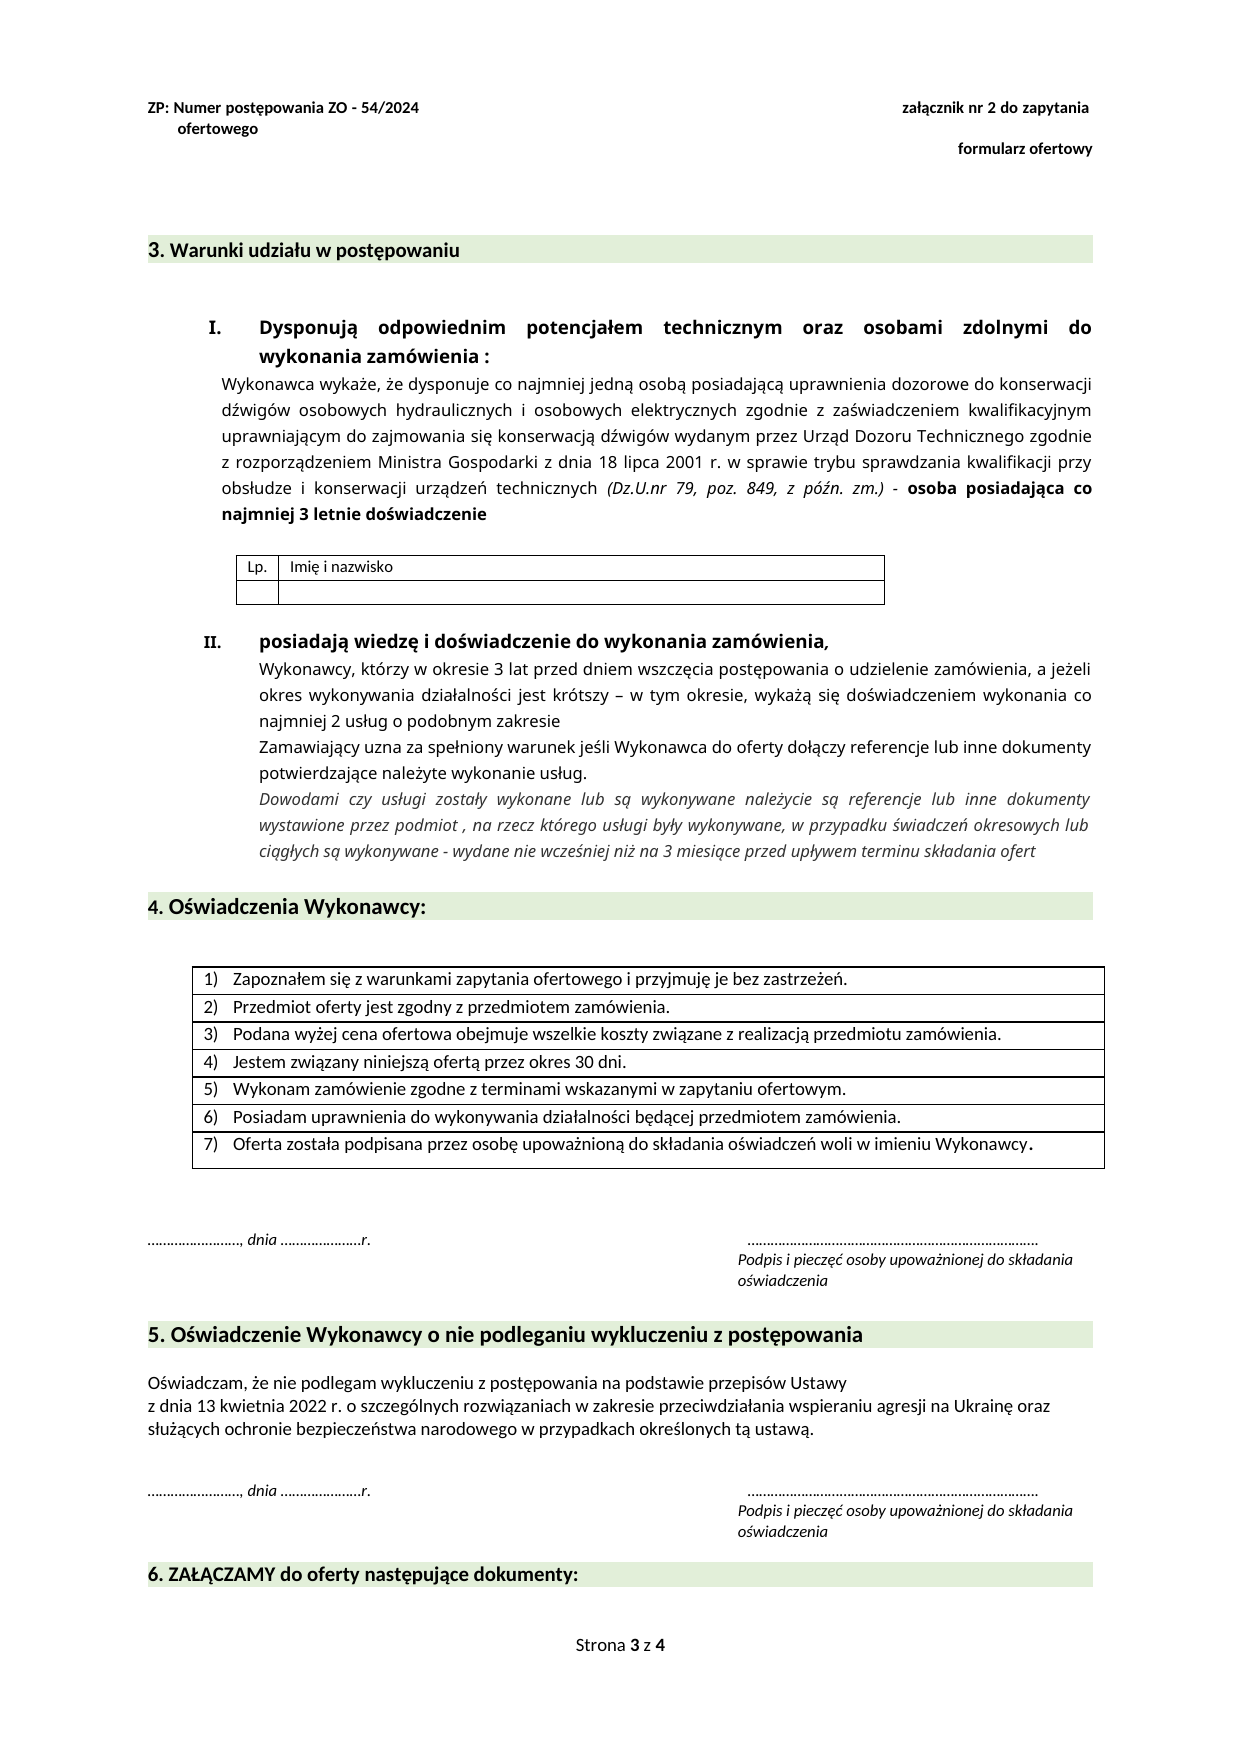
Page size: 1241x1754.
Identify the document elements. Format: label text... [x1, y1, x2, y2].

text 5. Oświadczenie Wykonawcy o nie podleganiu wykluczeniu z postępowania [148, 1321, 1093, 1348]
text Wykonawca wykaże, że dysponuje co najmniej jedną osobą posiadającą uprawnienia dozorowe do konserwacji dźwigów osobowych hydraulicznych i osobowych elektrycznych zgodnie z zaświadczeniem kwalifikacyjnym uprawniającym do zajmowania się konserwacją dźwigów wydanym przez Urząd Dozoru Technicznego zgodnie z rozporządzeniem Ministra Gospodarki z dnia 18 lipca 2001 r. w sprawie trybu sprawdzania kwalifikacji przy obsłudze i konserwacji urządzeń technicznych (Dz.U.nr 79, poz. 849, z późn. zm.) - osoba posiadająca co najmniej 3 letnie doświadczenie [221, 373, 1093, 526]
text 6. ZAŁĄCZAMY do oferty następujące dokumenty: [148, 1562, 1093, 1587]
table_cell [279, 581, 884, 604]
table_header Lp. [237, 556, 278, 580]
text 3. Warunki udziału w postępowaniu [148, 235, 1093, 263]
table_cell Przedmiot oferty jest zgodny z przedmiotem zamówienia. [193, 995, 1104, 1021]
text Wykonawcy, którzy w okresie 3 lat przed dniem wszczęcia postępowania o udzielenie zamówienia, a jeżeli okres wykonywania działalności jest krótszy – w tym okresie, wykażą się doświadczeniem wykonania co najmniej 2 usług o podobnym zakresie [259, 658, 1093, 733]
table_cell Jestem związany niniejszą ofertą przez okres 30 dni. [193, 1050, 1104, 1076]
text ……………………, dnia …………………r. …………………………………………………………………. [148, 1229, 1093, 1250]
list Dysponują odpowiednim potencjałem technicznym oraz osobami zdolnymi do wykonania zamówienia : [221, 314, 1093, 369]
text Podpis i pieczęć osoby upoważnionej do składania oświadczenia [738, 1250, 1093, 1290]
text Zamawiający uzna za spełniony warunek jeśli Wykonawca do oferty dołączy referencje lub inne dokumenty potwierdzające należyte wykonanie usług. [259, 736, 1093, 785]
table_cell [237, 581, 278, 604]
table_header Imię i nazwisko [279, 556, 884, 580]
table_cell Wykonam zamówienie zgodne z terminami wskazanymi w zapytaniu ofertowym. [193, 1078, 1104, 1104]
text Oświadczam, że nie podlegam wykluczeniu z postępowania na podstawie przepisów Ustawy z dnia 13 kwietnia 2022 r. o szczególnych rozwiązaniach w zakresie przeciwdziałania wspieraniu agresji na Ukrainę oraz służących ochronie bezpieczeństwa narodowego w przypadkach określonych tą ustawą. [148, 1371, 1093, 1440]
text Podpis i pieczęć osoby upoważnionej do składania oświadczenia [738, 1501, 1093, 1541]
table_header Zapoznałem się z warunkami zapytania ofertowego i przyjmuję je bez zastrzeżeń. [193, 968, 1104, 994]
table_cell Oferta została podpisana przez osobę upoważnioną do składania oświadczeń woli w imieniu Wykonawcy. [193, 1133, 1104, 1167]
text 4. Oświadczenia Wykonawcy: [148, 892, 1093, 920]
table_cell Podana wyżej cena ofertowa obejmuje wszelkie koszty związane z realizacją przedmiotu zamówienia. [193, 1023, 1104, 1049]
text ……………………, dnia …………………r. …………………………………………………………………. [148, 1480, 1093, 1501]
table_cell Posiadam uprawnienia do wykonywania działalności będącej przedmiotem zamówienia. [193, 1105, 1104, 1131]
list posiadają wiedzę i doświadczenie do wykonania zamówienia, [221, 628, 1093, 654]
text Dowodami czy usługi zostały wykonane lub są wykonywane należycie są referencje lub inne dokumenty wystawione przez podmiot , na rzecz którego usługi były wykonywane, w przypadku świadczeń okresowych lub ciągłych są wykonywane - wydane nie wcześniej niż na 3 miesiące przed upływem terminu składania ofert [259, 788, 1093, 863]
